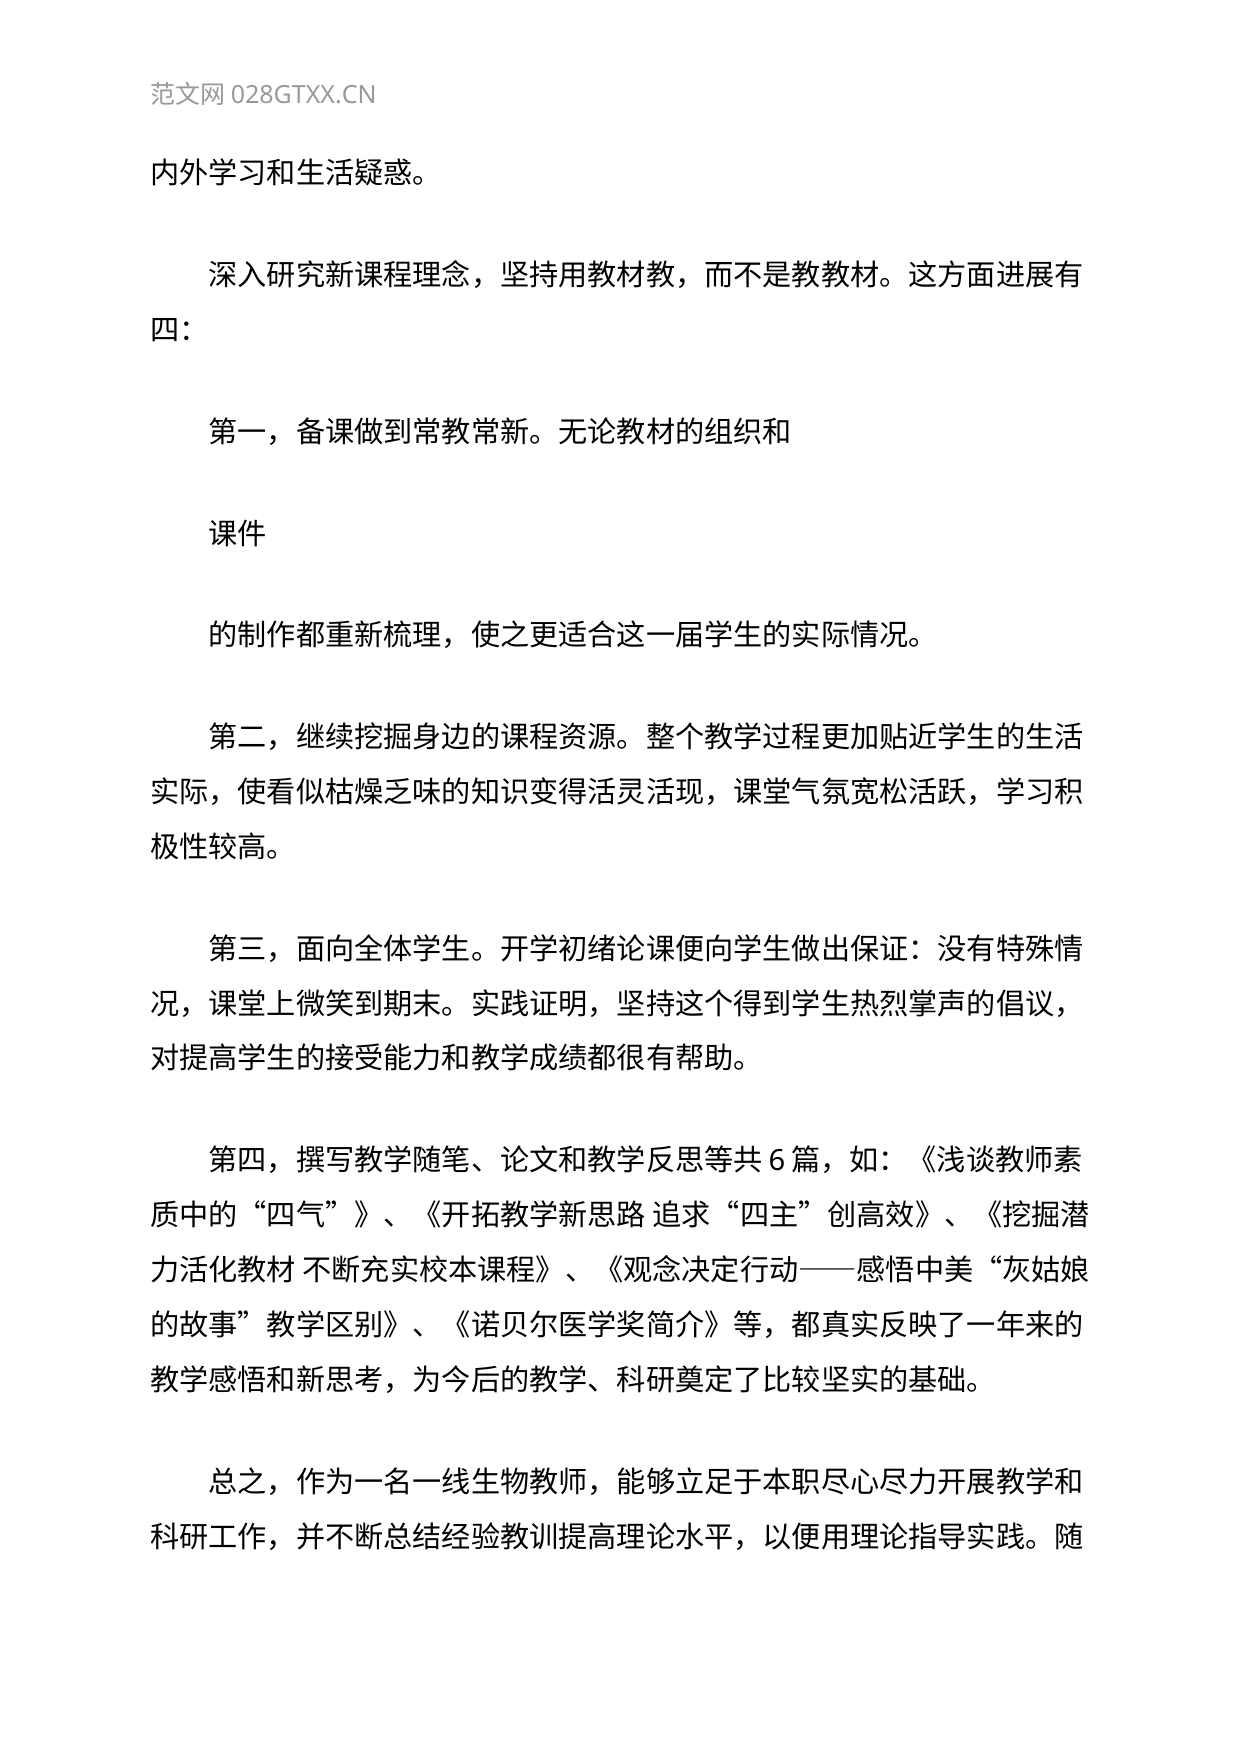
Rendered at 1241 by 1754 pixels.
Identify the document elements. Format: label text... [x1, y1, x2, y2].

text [150, 1458, 1090, 1556]
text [150, 150, 1090, 192]
text 的制作都重新梳理，使之更适合这一届学生的实际情况。 [150, 612, 1090, 654]
text 第三，面向全体学生。开学初绪论课便向学生做出保证：没有特殊情况，课堂上微笑到期末。实践证明，坚持这个得到学生热烈掌声的倡议，对提高学生的接受能力和教学成绩都很有帮助。 [150, 925, 1090, 1077]
text 课件 [150, 510, 1090, 552]
text 第四，撰写教学随笔、论文和教学反思等共6篇，如：《浅谈教师素质中的“四气”》、《开拓教学新思路 追求“四主”创高效》、《挖掘潜力活化教材 不断充实校本课程》、《观念决定行动——感悟中美“灰姑娘的故事”教学区别》、《诺贝尔医学奖简介》等，都真实反映了一年来的教学感悟和新思考，为今后的教学、科研奠定了比较坚实的基础。 [150, 1137, 1090, 1399]
text 深入研究新课程理念，坚持用教材教，而不是教教材。这方面进展有四： [150, 252, 1090, 349]
text 第一，备课做到常教常新。无论教材的组织和 [150, 408, 1090, 451]
text 第二，继续挖掘身边的课程资源。整个教学过程更加贴近学生的生活实际，使看似枯燥乏味的知识变得活灵活现，课堂气氛宽松活跃，学习积极性较高。 [150, 714, 1090, 866]
